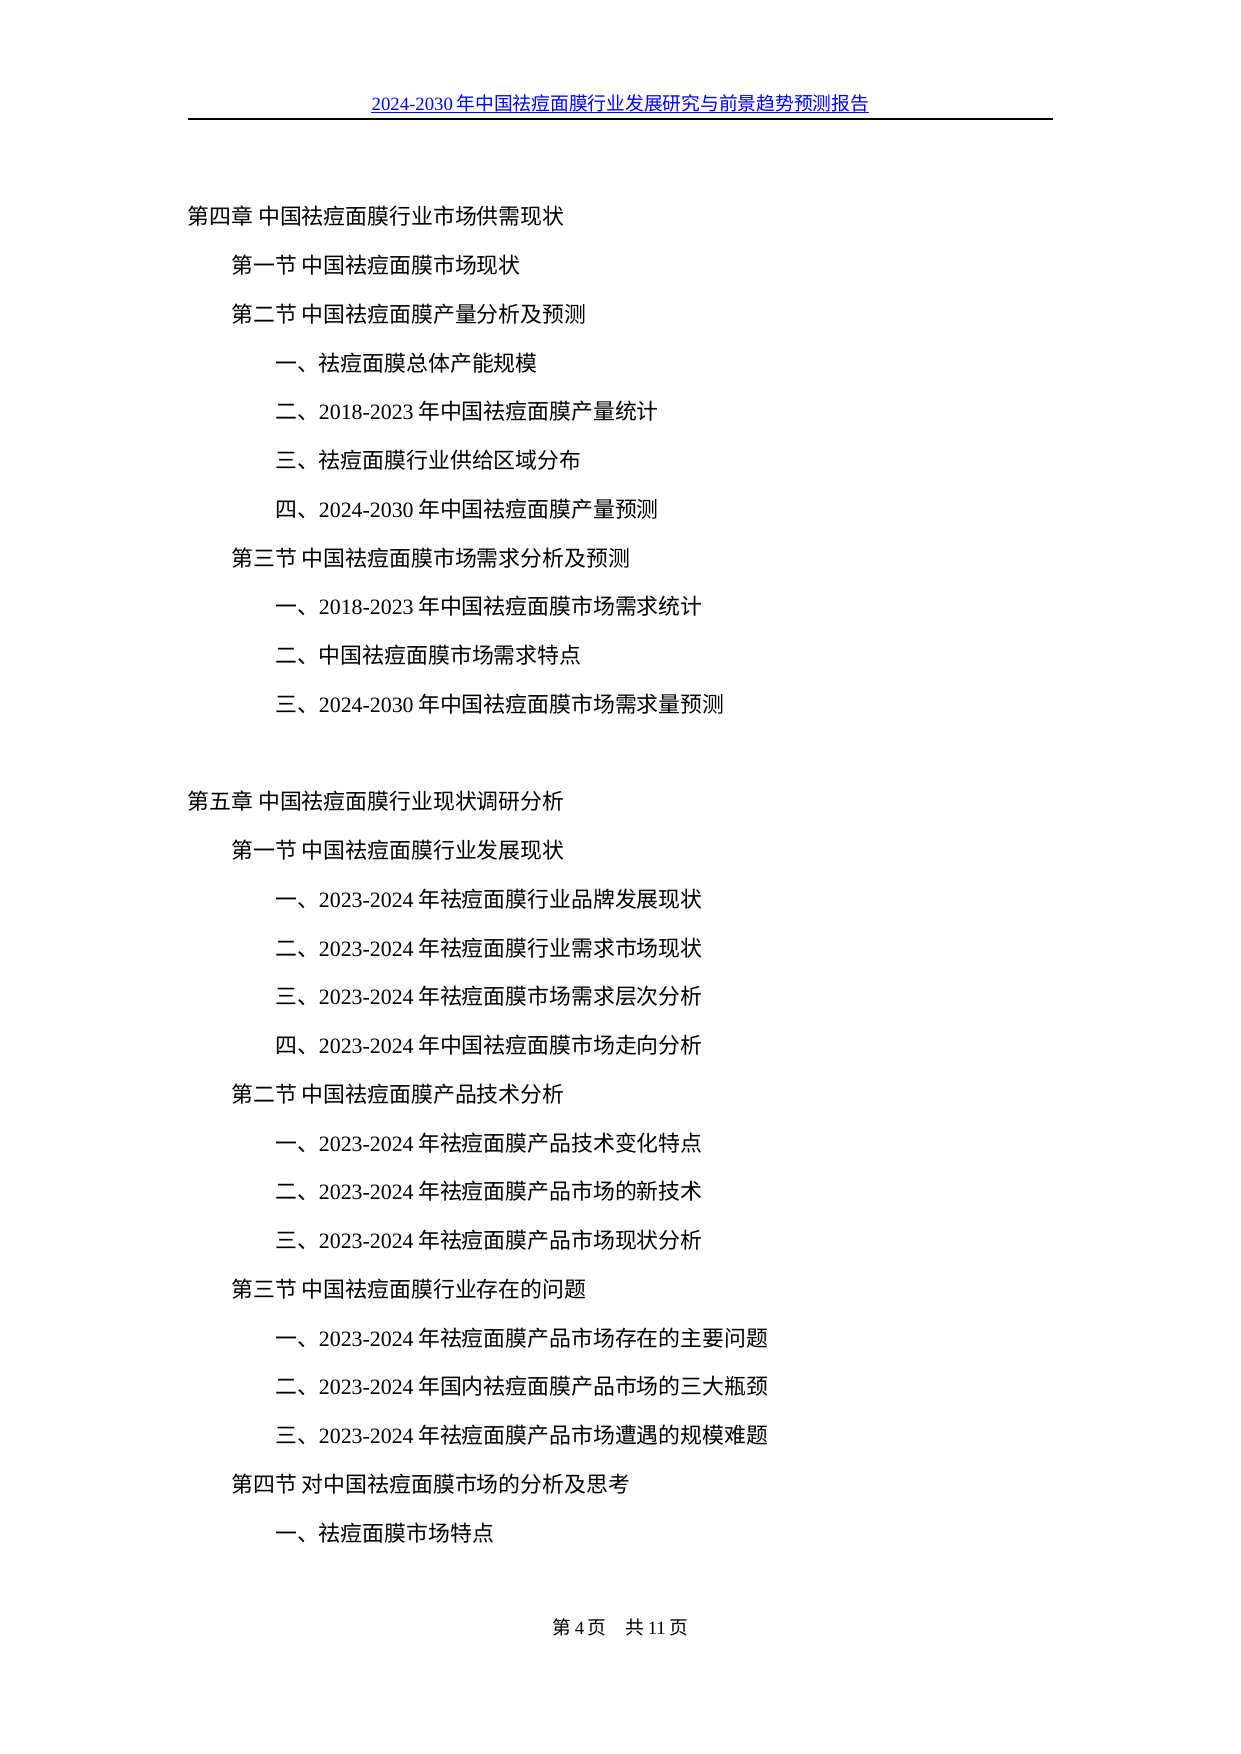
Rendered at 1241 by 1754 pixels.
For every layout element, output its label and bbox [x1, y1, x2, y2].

text [187, 150, 1053, 1548]
